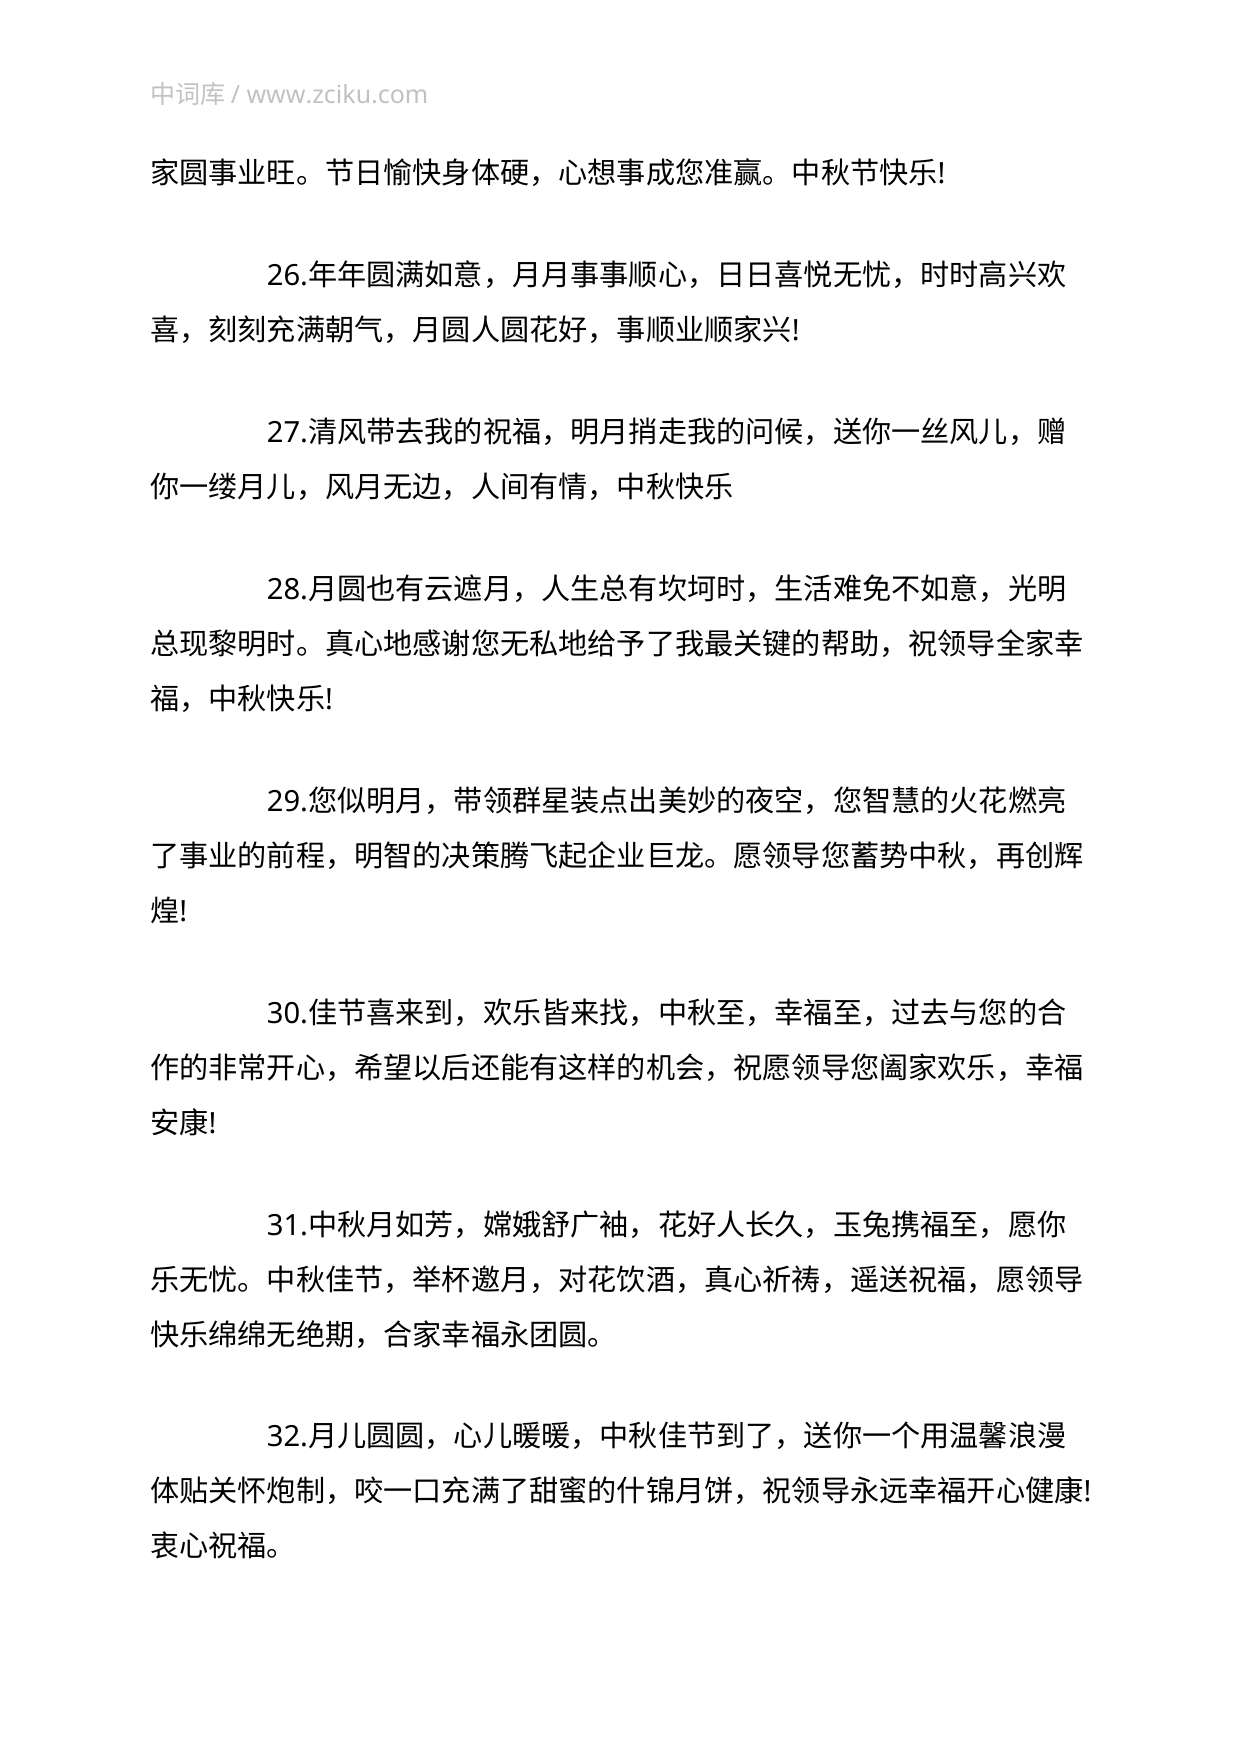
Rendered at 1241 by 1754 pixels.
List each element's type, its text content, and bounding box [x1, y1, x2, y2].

text 29.您似明月，带领群星装点出美妙的夜空，您智慧的火花燃亮了事业的前程，明智的决策腾飞起企业巨龙。愿领导您蓄势中秋，再创辉煌! [150, 778, 1090, 930]
text 32.月儿圆圆，心儿暖暖，中秋佳节到了，送你一个用温馨浪漫体贴关怀炮制，咬一口充满了甜蜜的什锦月饼，祝领导永远幸福开心健康!衷心祝福。 [150, 1413, 1090, 1565]
text 31.中秋月如芳，嫦娥舒广袖，花好人长久，玉兔携福至，愿你乐无忧。中秋佳节，举杯邀月，对花饮酒，真心祈祷，遥送祝福，愿领导快乐绵绵无绝期，合家幸福永团圆。 [150, 1201, 1090, 1353]
text 30.佳节喜来到，欢乐皆来找，中秋至，幸福至，过去与您的合作的非常开心，希望以后还能有这样的机会，祝愿领导您阖家欢乐，幸福安康! [150, 989, 1090, 1142]
text 27.清风带去我的祝福，明月捎走我的问候，送你一丝风儿，赠你一缕月儿，风月无边，人间有情，中秋快乐 [150, 409, 1090, 506]
text 26.年年圆满如意，月月事事顺心，日日喜悦无忧，时时高兴欢喜，刻刻充满朝气，月圆人圆花好，事顺业顺家兴! [150, 252, 1090, 349]
text 28.月圆也有云遮月，人生总有坎坷时，生活难免不如意，光明总现黎明时。真心地感谢您无私地给予了我最关键的帮助，祝领导全家幸福，中秋快乐! [150, 566, 1090, 718]
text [150, 150, 1090, 192]
